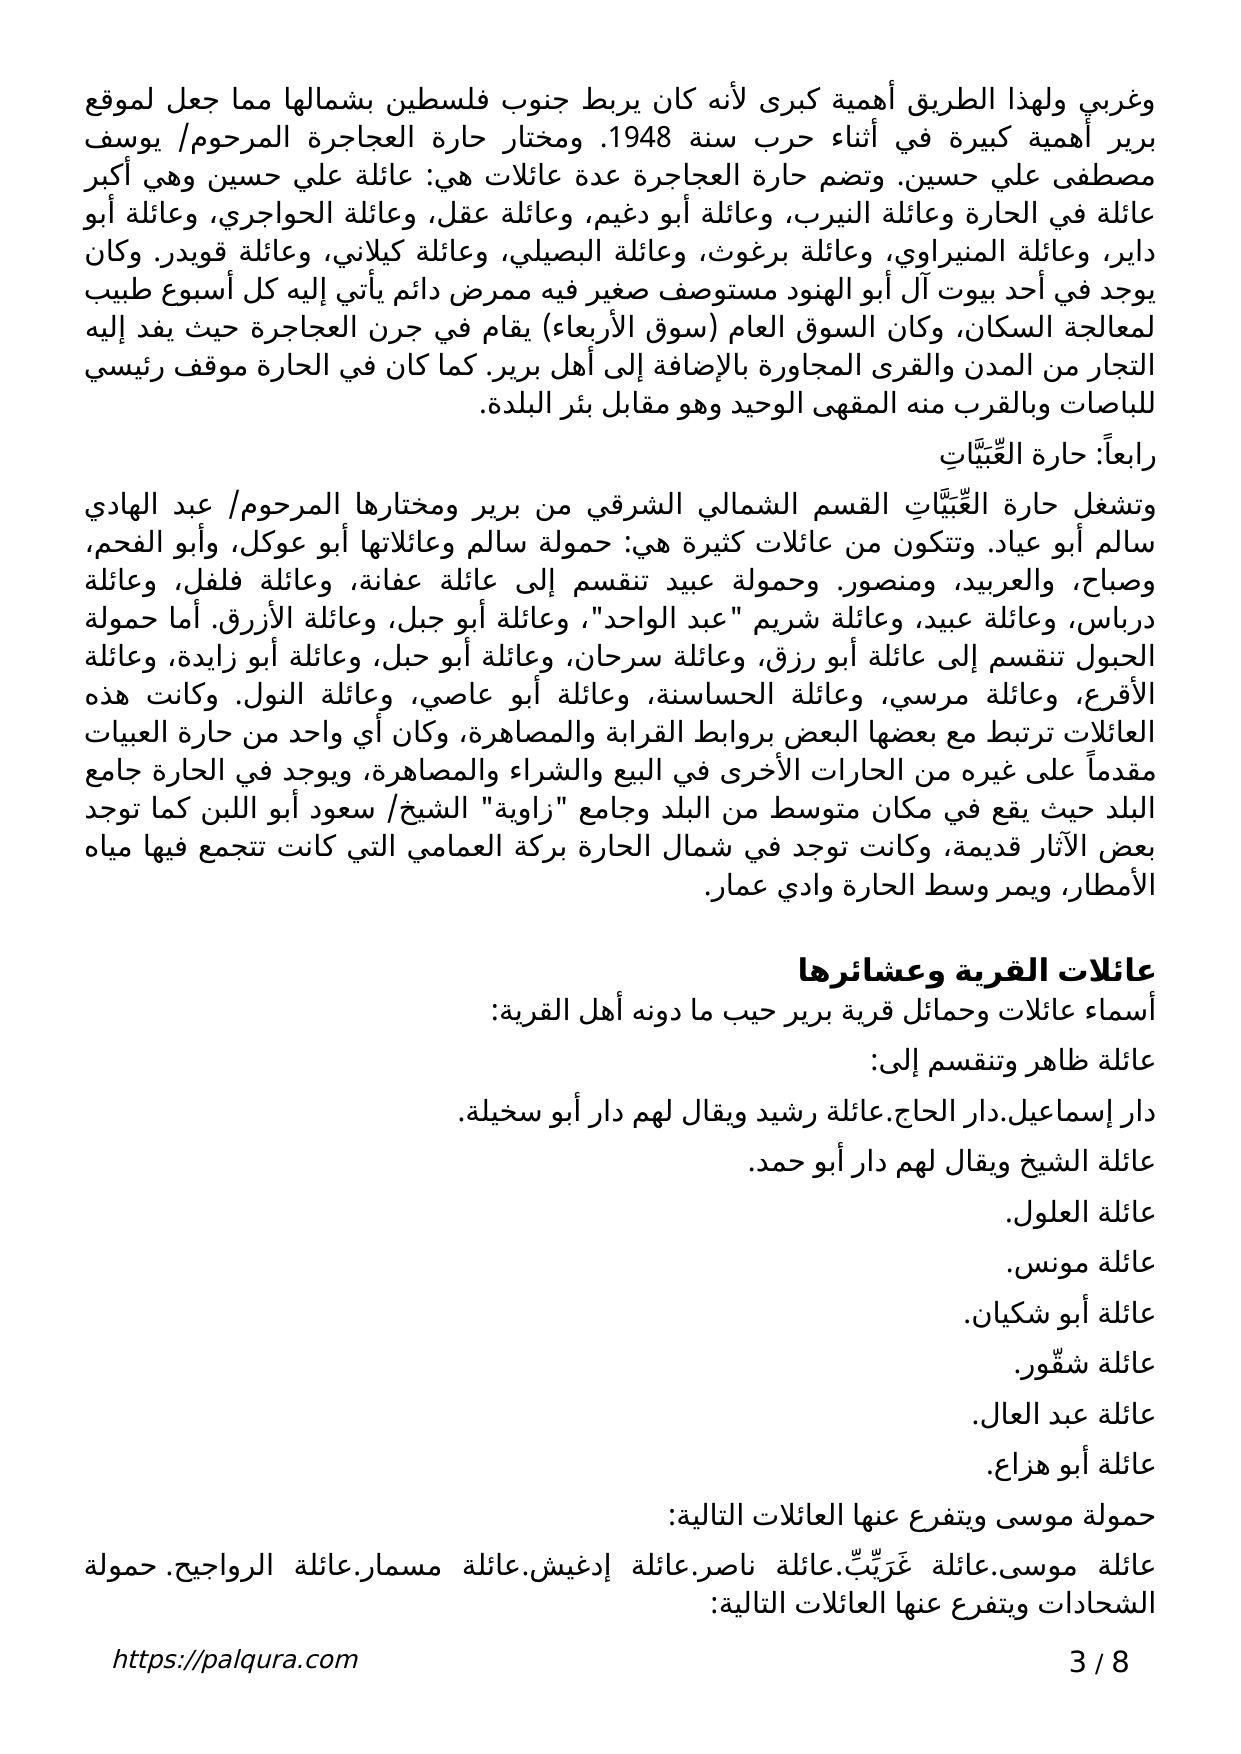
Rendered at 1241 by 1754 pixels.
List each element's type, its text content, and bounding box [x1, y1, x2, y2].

text عائلة أبو شكيان. [83, 1297, 1157, 1335]
text عائلة ظاهر وتنقسم إلى: [83, 1044, 1157, 1082]
text عائلة العلول. [83, 1196, 1157, 1234]
text رابعاً: حارة العِّبَيَّاتِ [83, 438, 1157, 476]
text عائلة أبو هزاع. [83, 1449, 1157, 1487]
text عائلة مونس. [83, 1247, 1157, 1284]
text عائلة عبد العال. [83, 1398, 1157, 1436]
text حمولة موسى ويتفرع عنها العائلات التالية: [83, 1499, 1157, 1537]
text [83, 83, 1157, 426]
subtitle عائلات القرية وعشائرها [83, 953, 1157, 994]
text عائلة موسى.عائلة غَرَيِّبِّ.عائلة ناصر.عائلة إدغيش.عائلة مسمار.عائلة الرواجيح. حمولة الشحادات ويتفرع عنها العائلات التالية: [83, 1550, 1157, 1626]
text أسماء عائلات وحمائل قرية برير حيب ما دونه أهل القرية: [83, 994, 1157, 1032]
text عائلة شقّور. [83, 1348, 1157, 1386]
text دار إسماعيل.دار الحاج.عائلة رشيد ويقال لهم دار أبو سخيلة. [83, 1095, 1157, 1133]
text وتشغل حارة العِّبَيَّاتِ القسم الشمالي الشرقي من برير ومختارها المرحوم/ عبد الهادي سالم أبو عياد. وتتكون من عائلات كثيرة هي: حمولة سالم وعائلاتها أبو عوكل، وأبو الفحم، وصباح، والعربيد، ومنصور. وحمولة عبيد تنقسم إلى عائلة عفانة، وعائلة فلفل، وعائلة درباس، وعائلة عبيد، وعائلة شريم "عبد الواحد"، وعائلة أبو جبل، وعائلة الأزرق. أما حمولة الحبول تنقسم إلى عائلة أبو رزق، وعائلة سرحان، وعائلة أبو حبل، وعائلة أبو زايدة، وعائلة الأقرع، وعائلة مرسي، وعائلة الحساسنة، وعائلة أبو عاصي، وعائلة النول. وكانت هذه العائلات ترتبط مع بعضها البعض بروابط القرابة والمصاهرة، وكان أي واحد من حارة العبيات مقدماً على غيره من الحارات الأخرى في البيع والشراء والمصاهرة، ويوجد في الحارة جامع البلد حيث يقع في مكان متوسط من البلد وجامع "زاوية" الشيخ/ سعود أبو اللبن كما توجد بعض الآثار قديمة، وكانت توجد في شمال الحارة بركة العمامي التي كانت تتجمع فيها مياه الأمطار، ويمر وسط الحارة وادي عمار. [83, 488, 1157, 907]
text عائلة الشيخ ويقال لهم دار أبو حمد. [83, 1146, 1157, 1183]
